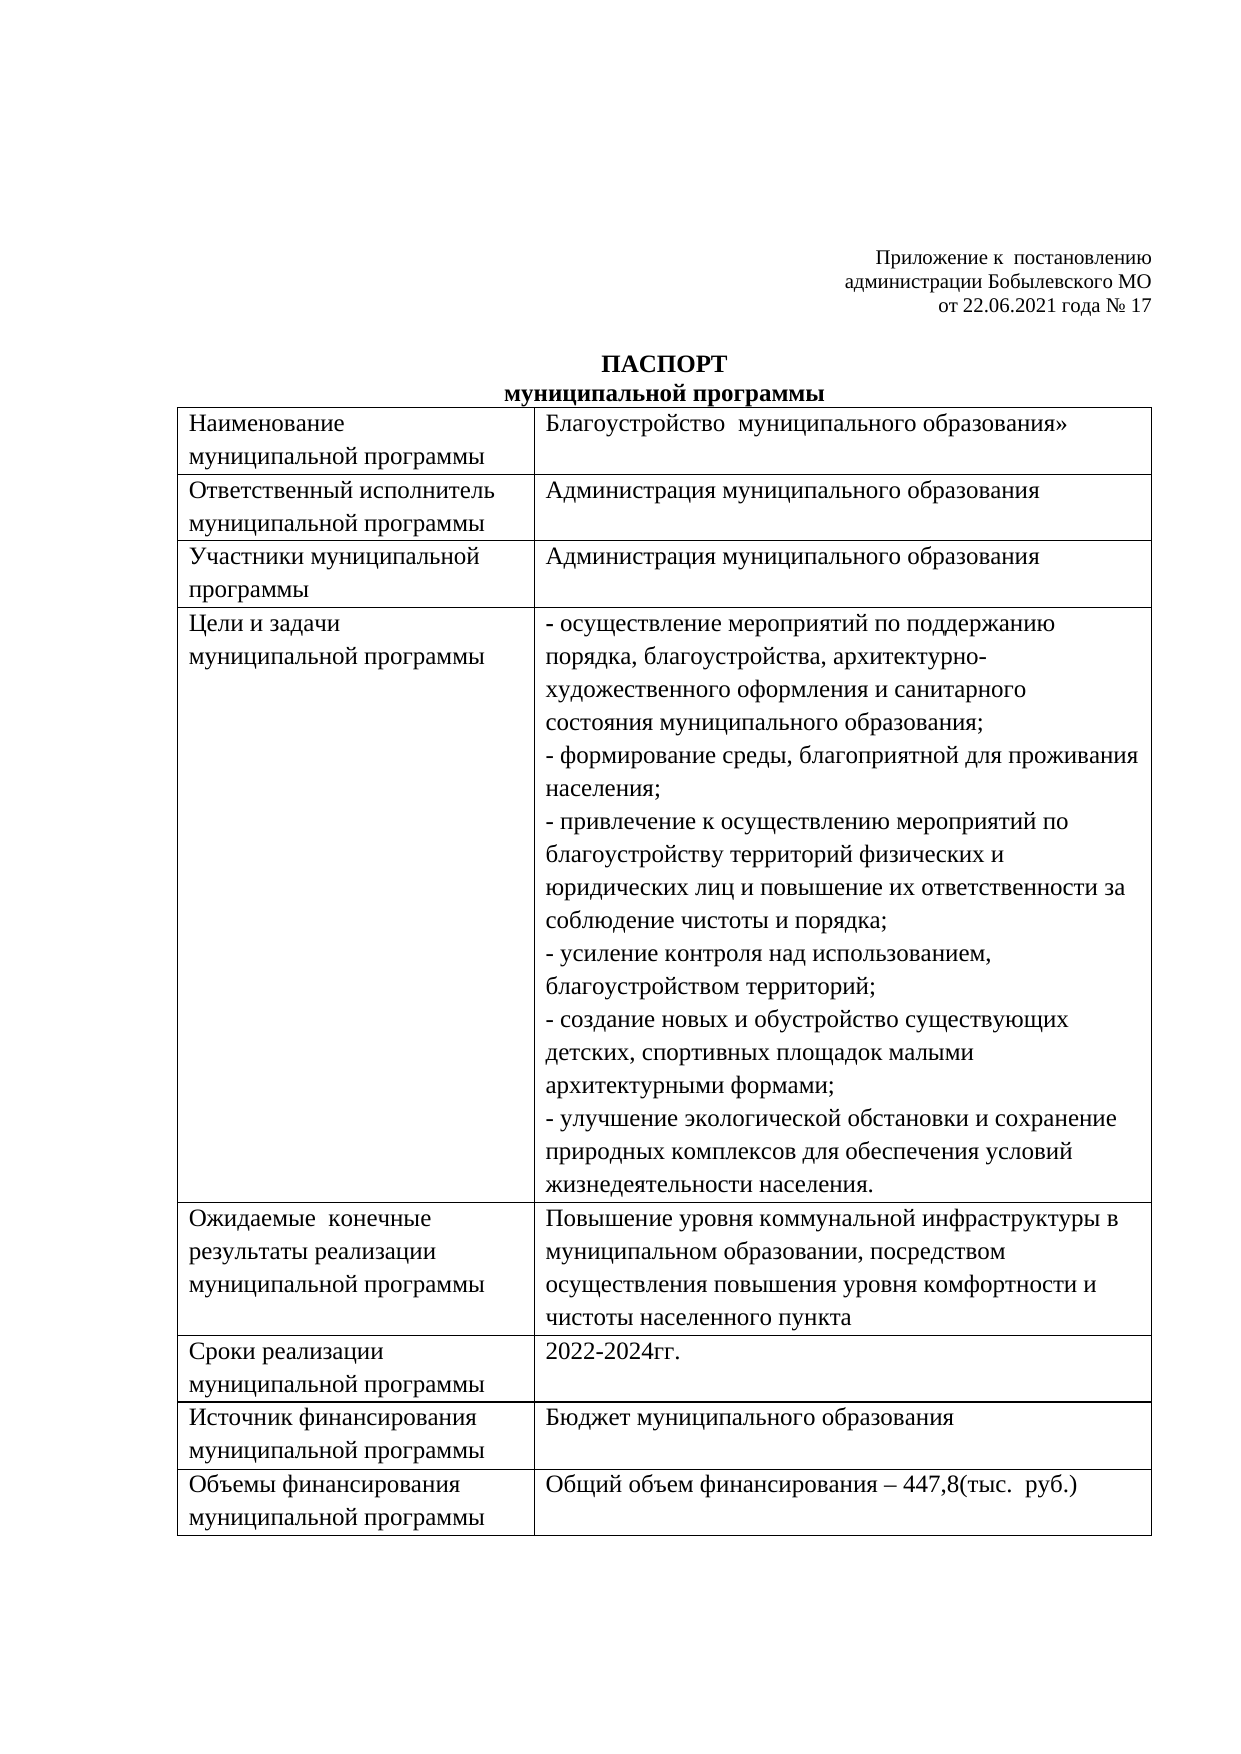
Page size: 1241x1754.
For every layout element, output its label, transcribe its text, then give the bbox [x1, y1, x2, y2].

table_cell - осуществление мероприятий по поддержанию порядка, благоустройства, архитектурно-художественного оформления и санитарного состояния муниципального образования; - формирование среды, благоприятной для проживания населения; - привлечение к осуществлению мероприятий по благоустройству территорий физических и юридических лиц и повышение их ответственности за соблюдение чистоты и порядка; - усиление контроля над использованием, благоустройством территорий; - создание новых и обустройство существующих детских, спортивных площадок малыми архитектурными формами; - улучшение экологической обстановки и сохранение природных комплексов для обеспечения условий жизнедеятельности населения. [535, 608, 1151, 1202]
text ПАСПОРТ [177, 349, 1152, 378]
table_cell Бюджет муниципального образования [535, 1403, 1151, 1468]
table_cell Повышение уровня коммунальной инфраструктуры в муниципальном образовании, посредством осуществления повышения уровня комфортности и чистоты населенного пункта [535, 1203, 1151, 1335]
table_cell Администрация муниципального образования [535, 475, 1151, 540]
table_cell Участники муниципальной программы [178, 541, 534, 607]
table_header Благоустройство муниципального образования» [535, 408, 1151, 474]
text от 22.06.2021 года № 17 [177, 293, 1152, 317]
table_cell Объемы финансирования муниципальной программы [178, 1470, 534, 1535]
table_cell Ответственный исполнитель муниципальной программы [178, 475, 534, 540]
table_cell 2022-2024гг. [535, 1336, 1151, 1401]
table_header Наименование муниципальной программы [178, 408, 534, 474]
table_cell Ожидаемые конечные результаты реализации муниципальной программы [178, 1203, 534, 1335]
table_cell Администрация муниципального образования [535, 541, 1151, 607]
table_cell Цели и задачи муниципальной программы [178, 608, 534, 1202]
table_cell Сроки реализации муниципальной программы [178, 1336, 534, 1401]
text администрации Бобылевского МО [177, 269, 1152, 293]
text Приложение к постановлению [177, 245, 1152, 269]
table_cell Общий объем финансирования – 447,8(тыс. руб.) [535, 1470, 1151, 1535]
text муниципальной программы [177, 378, 1152, 407]
table_cell Источник финансирования муниципальной программы [178, 1403, 534, 1468]
